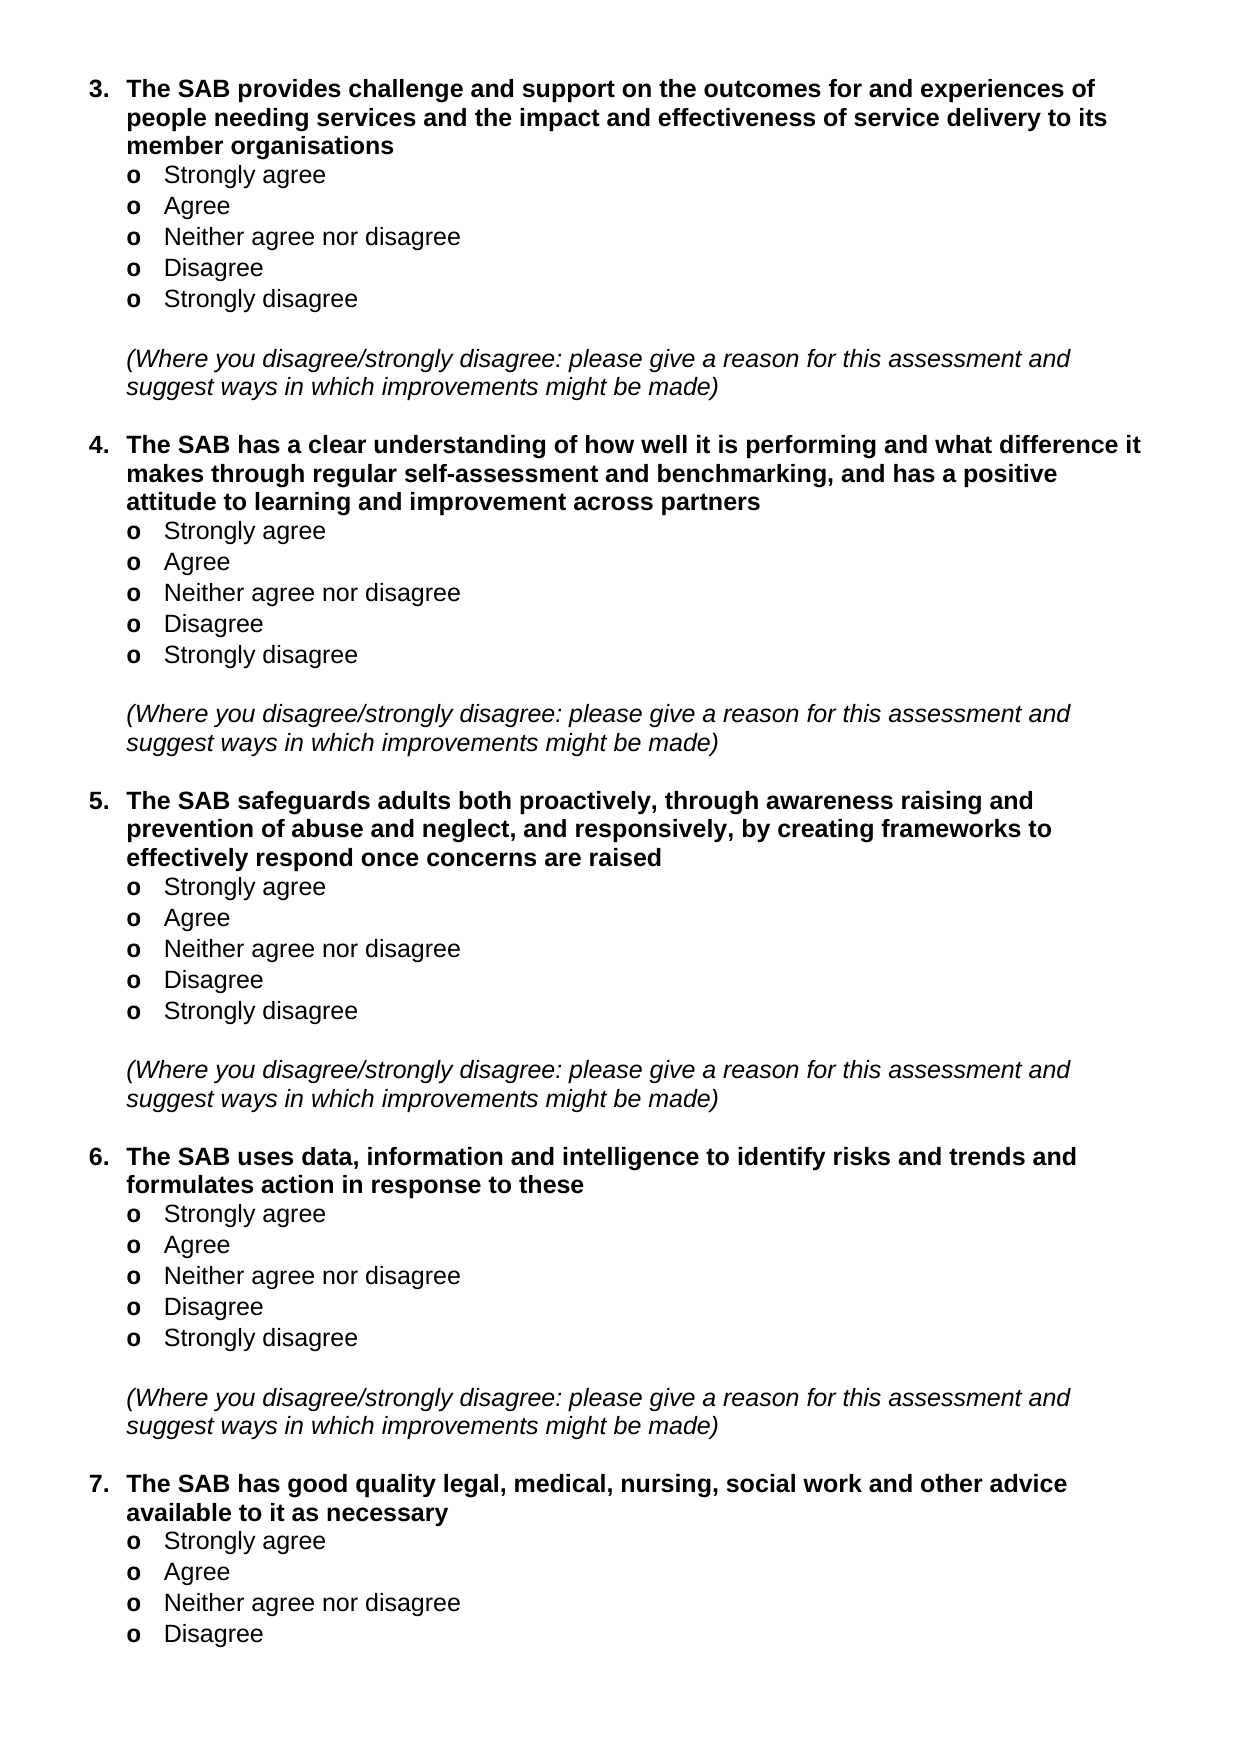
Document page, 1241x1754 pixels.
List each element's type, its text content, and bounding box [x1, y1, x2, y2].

list The SAB provides challenge and support on the outcomes for and experiences of people needing services and the impact and effectiveness of service delivery to its member organisations [89, 74, 1152, 160]
list Disagree [126, 965, 1152, 996]
list Agree [126, 1557, 1152, 1588]
list Disagree [126, 1292, 1152, 1323]
list Strongly agree [126, 160, 1152, 191]
list Agree [126, 191, 1152, 222]
list Strongly agree [126, 872, 1152, 903]
text (Where you disagree/strongly disagree: please give a reason for this assessment and suggest ways in which improvements might be made) [126, 699, 1152, 757]
list The SAB safeguards adults both proactively, through awareness raising and prevention of abuse and neglect, and responsively, by creating frameworks to effectively respond once concerns are raised [89, 786, 1152, 872]
list Strongly disagree [126, 640, 1152, 671]
list Strongly agree [126, 1526, 1152, 1557]
list Agree [126, 1230, 1152, 1261]
list Strongly agree [126, 1199, 1152, 1230]
text (Where you disagree/strongly disagree: please give a reason for this assessment and suggest ways in which improvements might be made) [126, 343, 1152, 401]
list Neither agree nor disagree [126, 578, 1152, 609]
list Neither agree nor disagree [126, 222, 1152, 253]
list Agree [126, 903, 1152, 934]
list Neither agree nor disagree [126, 934, 1152, 965]
list The SAB uses data, information and intelligence to identify risks and trends and formulates action in response to these [89, 1142, 1152, 1199]
list The SAB has good quality legal, medical, nursing, social work and other advice available to it as necessary [89, 1469, 1152, 1526]
list Neither agree nor disagree [126, 1261, 1152, 1292]
list Disagree [126, 1619, 1152, 1650]
list Disagree [126, 253, 1152, 284]
list Agree [126, 547, 1152, 578]
list Neither agree nor disagree [126, 1588, 1152, 1619]
text (Where you disagree/strongly disagree: please give a reason for this assessment and suggest ways in which improvements might be made) [126, 1055, 1152, 1113]
list Strongly agree [126, 516, 1152, 547]
list Strongly disagree [126, 284, 1152, 315]
list The SAB has a clear understanding of how well it is performing and what difference it makes through regular self-assessment and benchmarking, and has a positive attitude to learning and improvement across partners [89, 430, 1152, 516]
list Strongly disagree [126, 996, 1152, 1027]
list Disagree [126, 609, 1152, 640]
list Strongly disagree [126, 1323, 1152, 1354]
text (Where you disagree/strongly disagree: please give a reason for this assessment and suggest ways in which improvements might be made) [126, 1383, 1152, 1440]
